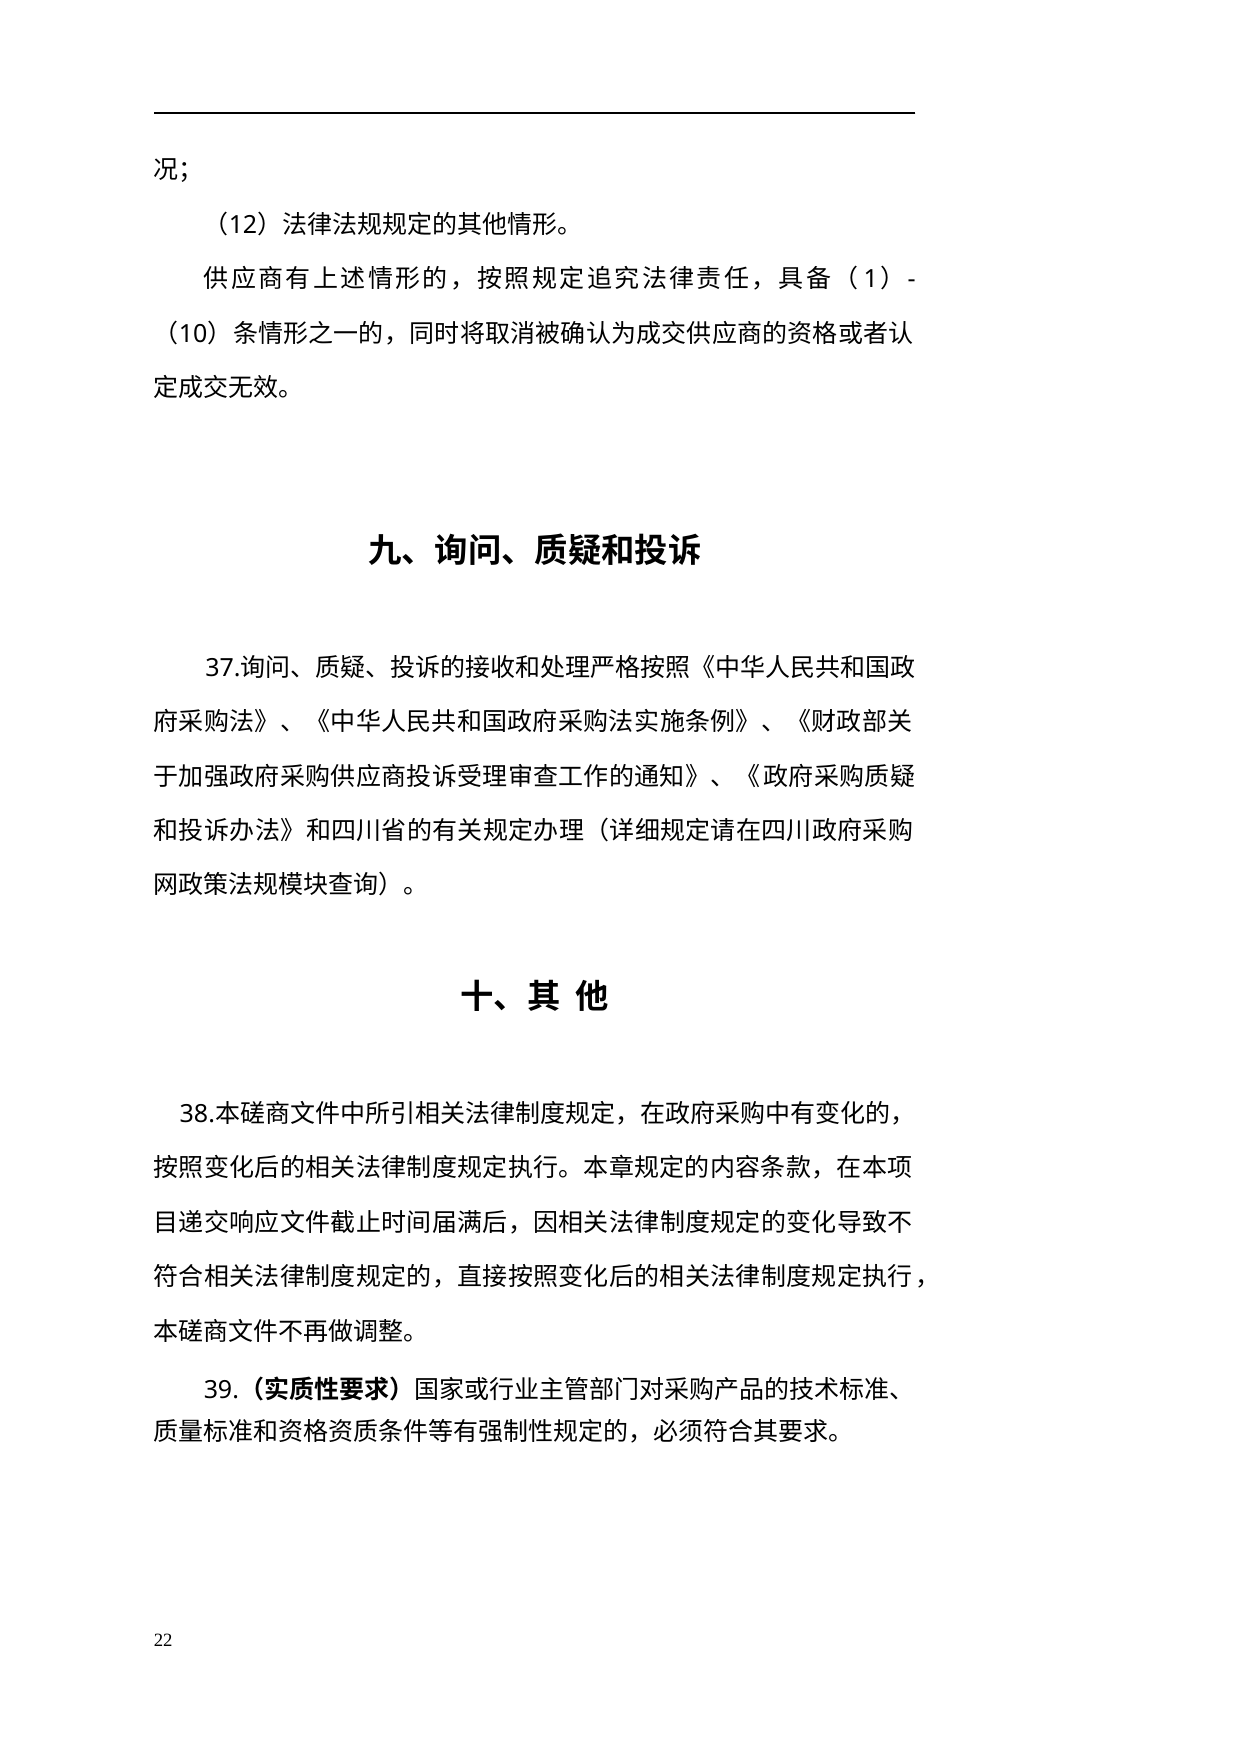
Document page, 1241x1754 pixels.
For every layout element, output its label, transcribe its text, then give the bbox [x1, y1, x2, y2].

text （12）法律法规规定的其他情形。 [153, 204, 915, 241]
text 37.询问、质疑、投诉的接收和处理严格按照《中华人民共和国政府采购法》、《中华人民共和国政府采购法实施条例》、《财政部关于加强政府采购供应商投诉受理审查工作的通知》、《政府采购质疑和投诉办法》和四川省的有关规定办理（详细规定请在四川政府采购网政策法规模块查询）。 [153, 647, 915, 901]
text 39.（实质性要求）国家或行业主管部门对采购产品的技术标准、质量标准和资格资质条件等有强制性规定的，必须符合其要求。 [153, 1365, 915, 1449]
text 供应商有上述情形的，按照规定追究法律责任，具备（1）-（10）条情形之一的，同时将取消被确认为成交供应商的资格或者认定成交无效。 [153, 259, 915, 404]
text 九、询问、质疑和投诉 [153, 524, 915, 572]
text 十、其 他 [153, 970, 915, 1018]
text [153, 150, 915, 186]
text 38.本磋商文件中所引相关法律制度规定，在政府采购中有变化的，按照变化后的相关法律制度规定执行。本章规定的内容条款，在本项目递交响应文件截止时间届满后，因相关法律制度规定的变化导致不符合相关法律制度规定的，直接按照变化后的相关法律制度规定执行，本磋商文件不再做调整。 [153, 1093, 915, 1347]
